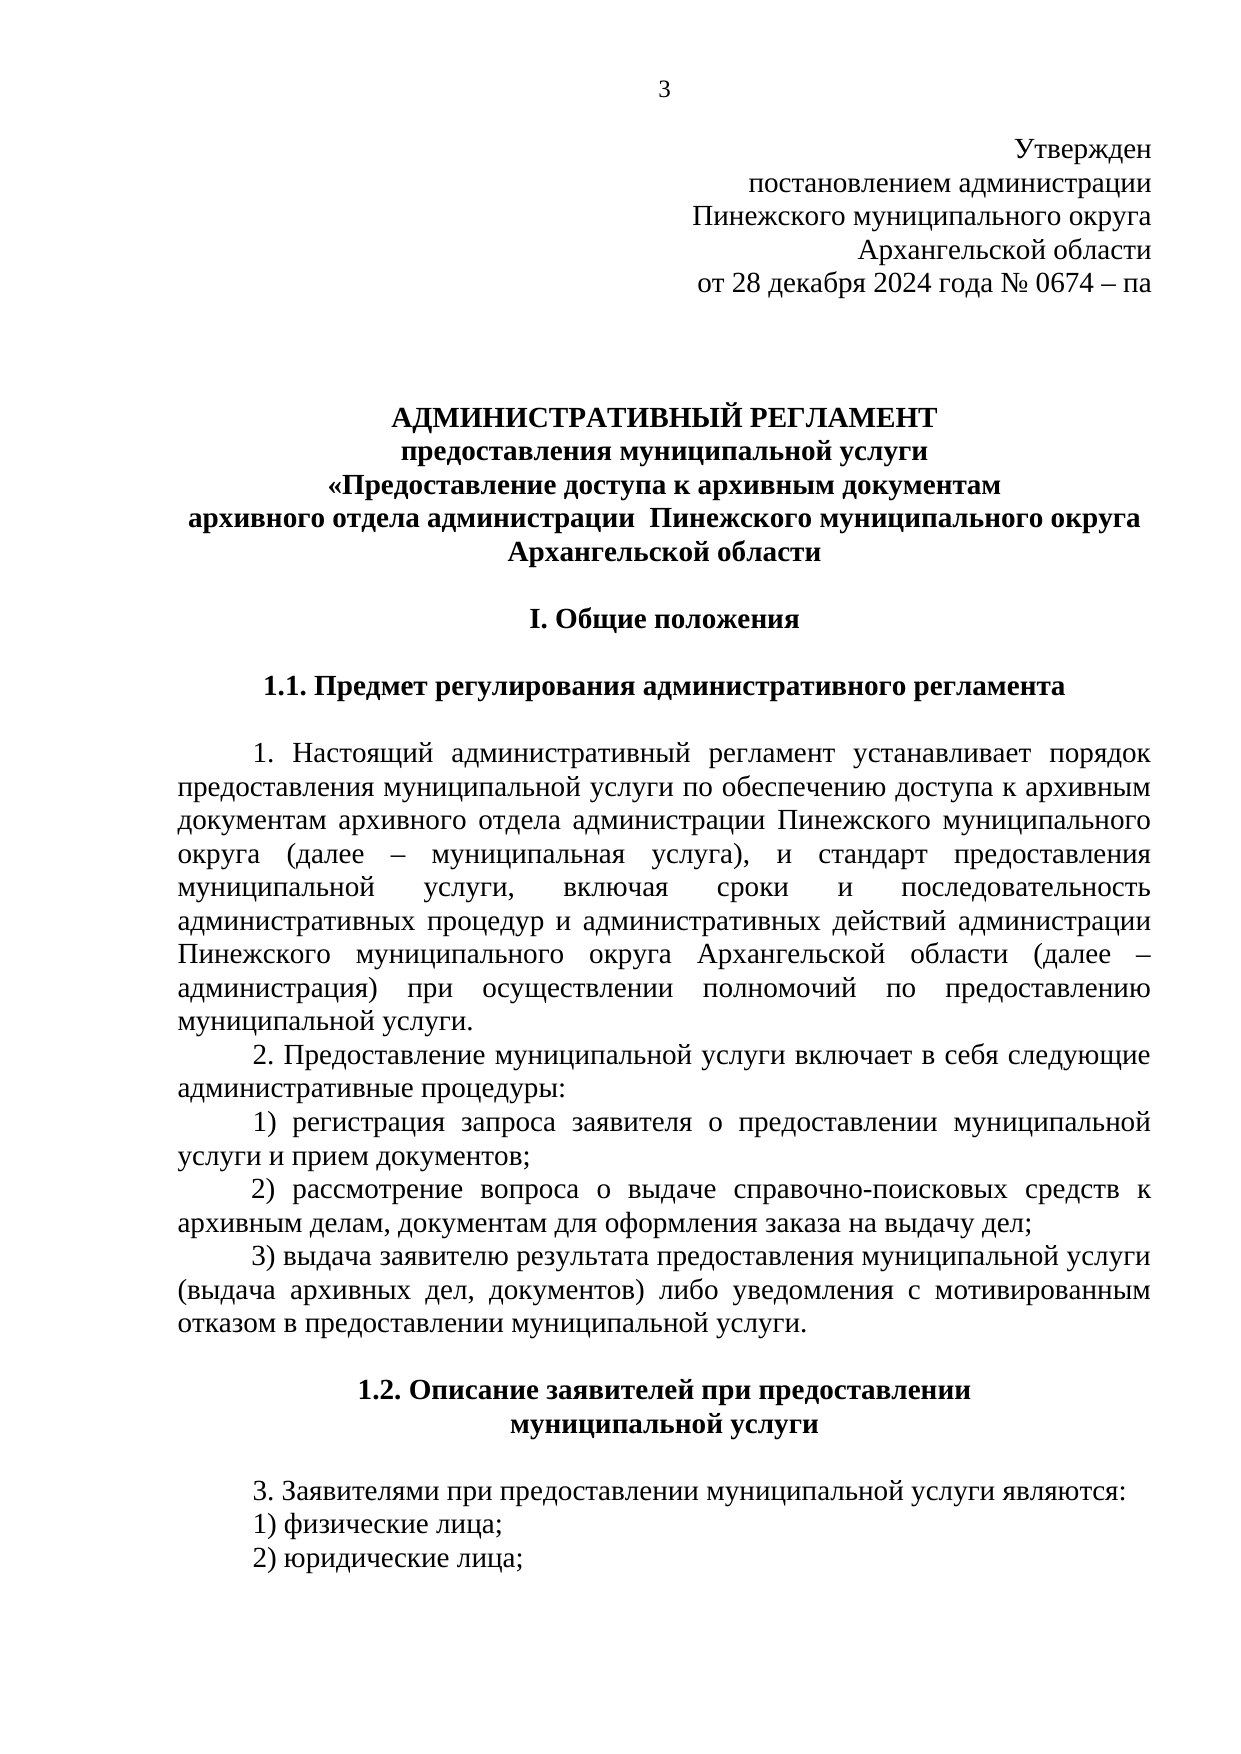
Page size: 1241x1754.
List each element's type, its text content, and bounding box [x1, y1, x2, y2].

text 1. Настоящий административный регламент устанавливает порядок предоставления муниципальной услуги по обеспечению доступа к архивным документам архивного отдела администрации Пинежского муниципального округа (далее – муниципальная услуга), и стандарт предоставления муниципальной услуги, включая сроки и последовательность административных процедур и административных действий администрации Пинежского муниципального округа Архангельской области (далее – администрация) при осуществлении полномочий по предоставлению муниципальной услуги. [177, 735, 1152, 1037]
title АДМИНИСТРАТИВНЫЙ РЕГЛАМЕНТ [177, 400, 1152, 433]
text 2) рассмотрение вопроса о выдаче справочно-поисковых средств к архивным делам, документам для оформления заказа на выдачу дел; [177, 1171, 1152, 1238]
text Архангельской области [177, 534, 1152, 567]
text 2. Предоставление муниципальной услуги включает в себя следующие административные процедуры: [177, 1037, 1152, 1104]
text I. Общие положения [177, 601, 1152, 634]
text Пинежского муниципального округа [472, 198, 1152, 232]
text от 28 декабря 2024 года № 0674 – па [472, 266, 1152, 299]
text 3) выдача заявителю результата предоставления муниципальной услуги (выдача архивных дел, документов) либо уведомления с мотивированным отказом в предоставлении муниципальной услуги. [177, 1238, 1152, 1339]
text 3. Заявителями при предоставлении муниципальной услуги являются: [177, 1473, 1152, 1507]
text 1) физические лица; [177, 1507, 1152, 1540]
text 1.1. Предмет регулирования административного регламента [177, 668, 1152, 702]
text Утвержден [620, 131, 1152, 165]
text предоставления муниципальной услуги [177, 433, 1152, 467]
text «Предоставление доступа к архивным документам [177, 467, 1152, 500]
text 2) юридические лица; [177, 1540, 1152, 1574]
text 1) регистрация запроса заявителя о предоставлении муниципальной услуги и прием документов; [177, 1104, 1152, 1171]
text муниципальной услуги [177, 1406, 1152, 1439]
text постановлением администрации [693, 165, 1152, 198]
text 1.2. Описание заявителей при предоставлении [177, 1372, 1152, 1406]
text Архангельской области [472, 232, 1152, 266]
text архивного отдела администрации Пинежского муниципального округа [177, 500, 1152, 534]
